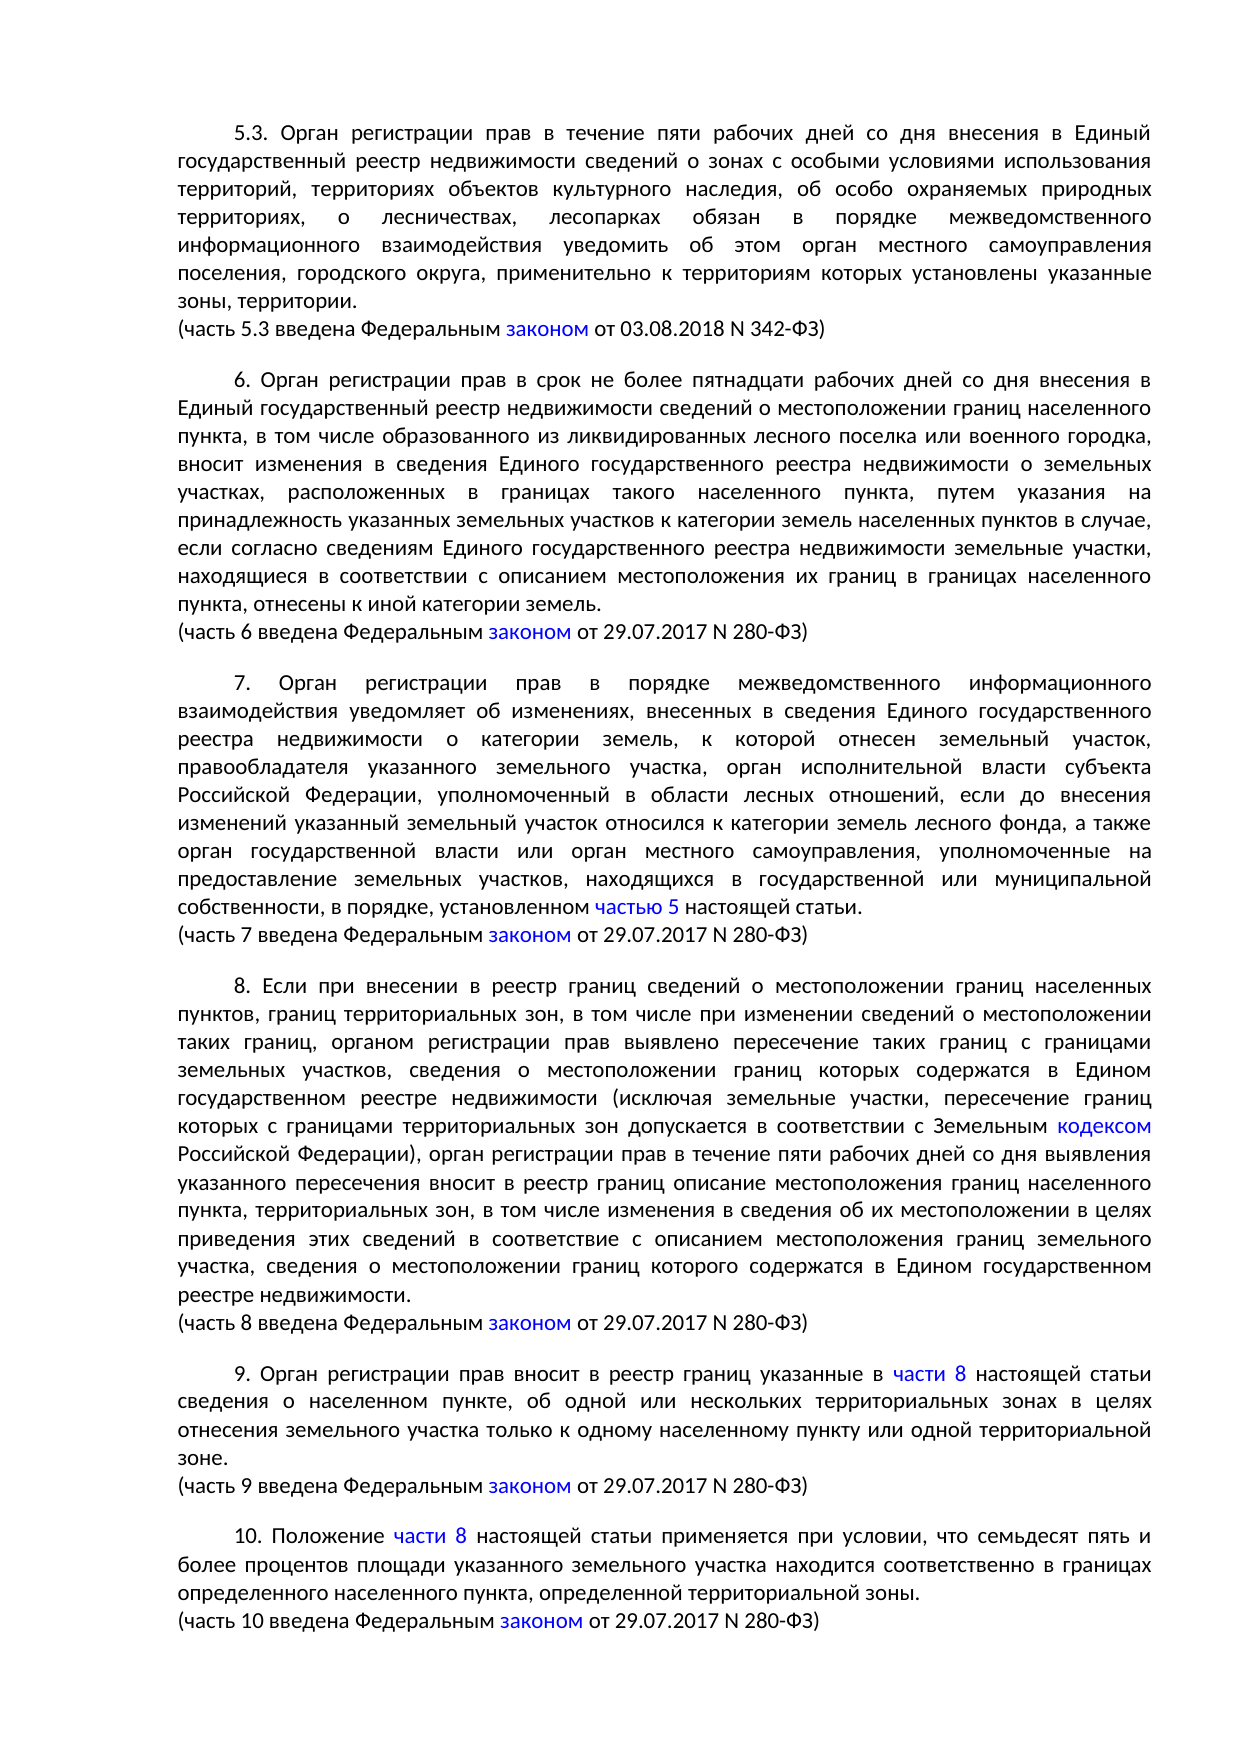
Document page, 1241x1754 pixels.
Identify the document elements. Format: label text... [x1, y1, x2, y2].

text 10. Положение части 8 настоящей статьи применяется при условии, что семьдесят пять и более процентов площади указанного земельного участка находится соответственно в границах определенного населенного пункта, определенной территориальной зоны. [177, 1522, 1152, 1606]
text 6. Орган регистрации прав в срок не более пятнадцати рабочих дней со дня внесения в Единый государственный реестр недвижимости сведений о местоположении границ населенного пункта, в том числе образованного из ликвидированных лесного поселка или военного городка, вносит изменения в сведения Единого государственного реестра недвижимости о земельных участках, расположенных в границах такого населенного пункта, путем указания на принадлежность указанных земельных участков к категории земель населенных пунктов в случае, если согласно сведениям Единого государственного реестра недвижимости земельные участки, находящиеся в соответствии с описанием местоположения их границ в границах населенного пункта, отнесены к иной категории земель. [177, 365, 1152, 617]
text (часть 9 введена Федеральным законом от 29.07.2017 N 280-ФЗ) [177, 1471, 1152, 1499]
text 9. Орган регистрации прав вносит в реестр границ указанные в части 8 настоящей статьи сведения о населенном пункте, об одной или нескольких территориальных зонах в целях отнесения земельного участка только к одному населенному пункту или одной территориальной зоне. [177, 1359, 1152, 1471]
text (часть 7 введена Федеральным законом от 29.07.2017 N 280-ФЗ) [177, 921, 1152, 948]
text 8. Если при внесении в реестр границ сведений о местоположении границ населенных пунктов, границ территориальных зон, в том числе при изменении сведений о местоположении таких границ, органом регистрации прав выявлено пересечение таких границ с границами земельных участков, сведения о местоположении границ которых содержатся в Едином государственном реестре недвижимости (исключая земельные участки, пересечение границ которых с границами территориальных зон допускается в соответствии с Земельным кодексом Российской Федерации), орган регистрации прав в течение пяти рабочих дней со дня выявления указанного пересечения вносит в реестр границ описание местоположения границ населенного пункта, территориальных зон, в том числе изменения в сведения об их местоположении в целях приведения этих сведений в соответствие с описанием местоположения границ земельного участка, сведения о местоположении границ которого содержатся в Едином государственном реестре недвижимости. [177, 971, 1152, 1308]
text (часть 10 введена Федеральным законом от 29.07.2017 N 280-ФЗ) [177, 1606, 1152, 1634]
text 7. Орган регистрации прав в порядке межведомственного информационного взаимодействия уведомляет об изменениях, внесенных в сведения Единого государственного реестра недвижимости о категории земель, к которой отнесен земельный участок, правообладателя указанного земельного участка, орган исполнительной власти субъекта Российской Федерации, уполномоченный в области лесных отношений, если до внесения изменений указанный земельный участок относился к категории земель лесного фонда, а также орган государственной власти или орган местного самоуправления, уполномоченные на предоставление земельных участков, находящихся в государственной или муниципальной собственности, в порядке, установленном частью 5 настоящей статьи. [177, 668, 1152, 921]
text 5.3. Орган регистрации прав в течение пяти рабочих дней со дня внесения в Единый государственный реестр недвижимости сведений о зонах с особыми условиями использования территорий, территориях объектов культурного наследия, об особо охраняемых природных территориях, о лесничествах, лесопарках обязан в порядке межведомственного информационного взаимодействия уведомить об этом орган местного самоуправления поселения, городского округа, применительно к территориям которых установлены указанные зоны, территории. [177, 118, 1152, 314]
text (часть 5.3 введена Федеральным законом от 03.08.2018 N 342-ФЗ) [177, 314, 1152, 342]
text (часть 6 введена Федеральным законом от 29.07.2017 N 280-ФЗ) [177, 617, 1152, 645]
text (часть 8 введена Федеральным законом от 29.07.2017 N 280-ФЗ) [177, 1308, 1152, 1336]
